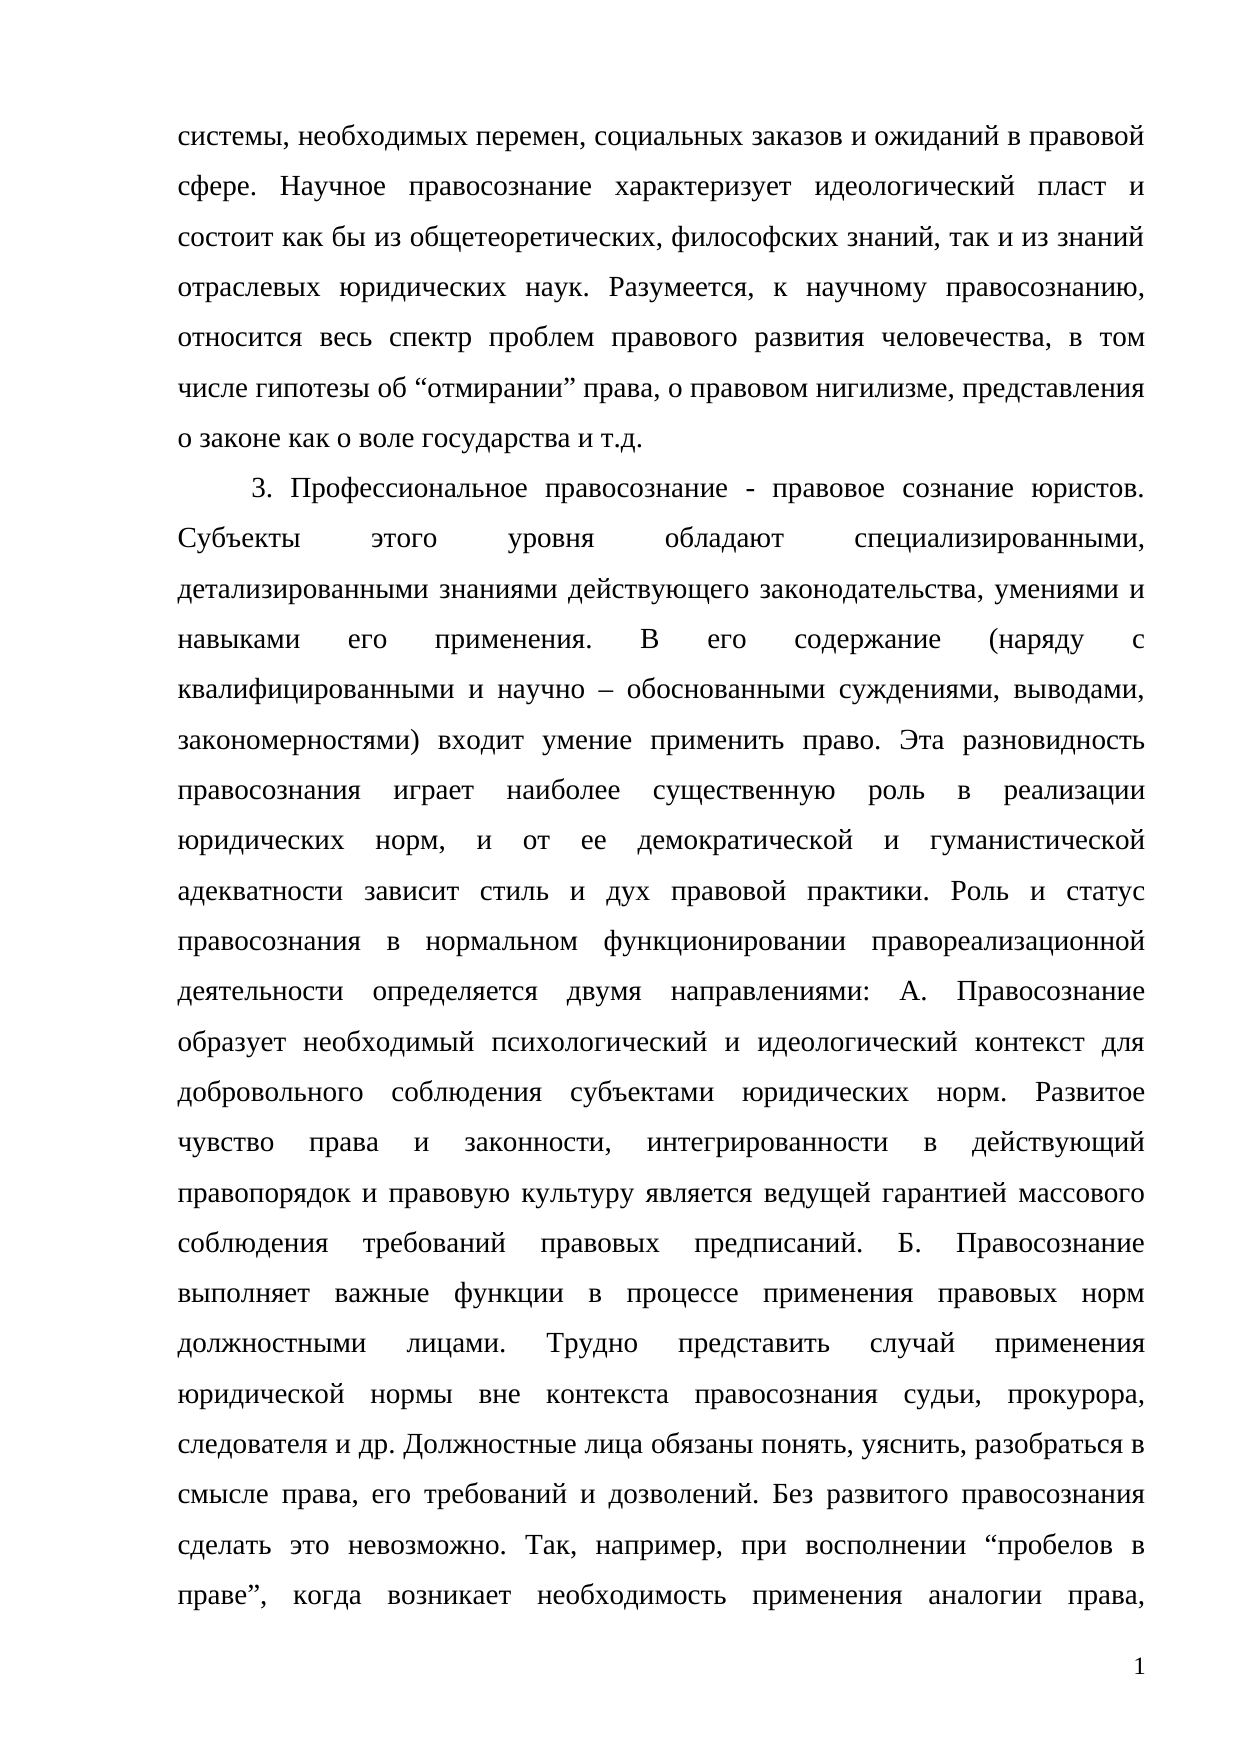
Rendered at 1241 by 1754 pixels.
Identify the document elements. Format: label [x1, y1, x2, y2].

text [177, 118, 1146, 453]
text [177, 470, 1146, 1611]
